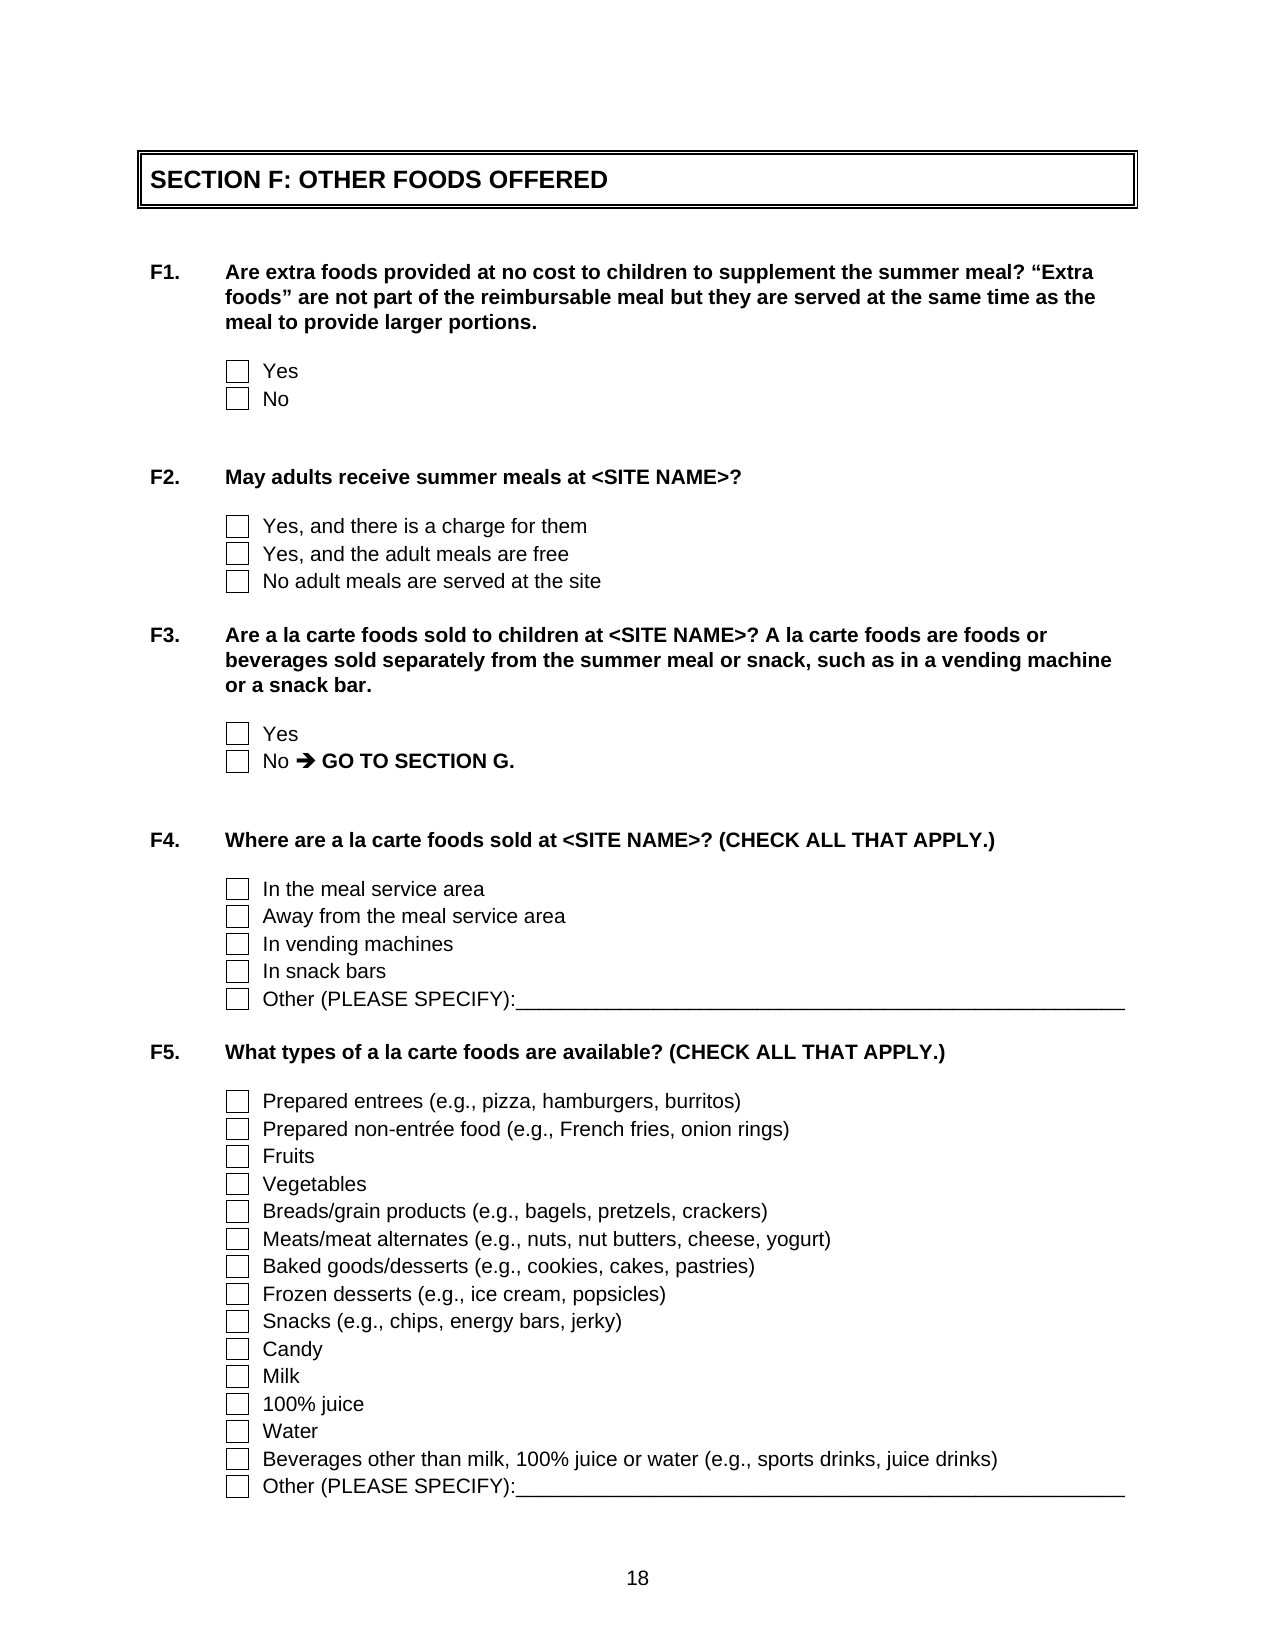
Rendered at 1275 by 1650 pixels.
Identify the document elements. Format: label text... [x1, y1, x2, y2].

text F3. Are a la carte foods sold to children at <SITE NAME>? A la carte foods are foods or beverages sold separately from the summer meal or snack, such as in a vending machine or a snack bar. [150, 621, 1125, 696]
text F5. What types of a la carte foods are available? (CHECK ALL THAT APPLY.) [150, 1039, 1125, 1064]
text Yes, and the adult meals are free [225, 541, 1125, 565]
text Vegetables [225, 1172, 1125, 1196]
text No GO TO SECTION G. [225, 749, 1125, 773]
text Away from the meal service area [225, 904, 1125, 928]
text Frozen desserts (e.g., ice cream, popsicles) [225, 1282, 1125, 1306]
text Fruits [225, 1144, 1125, 1168]
text F2. May adults receive summer meals at <SITE NAME>? [150, 464, 1125, 489]
text Beverages other than milk, 100% juice or water (e.g., sports drinks, juice drinks) [225, 1447, 1125, 1471]
text Other (PLEASE SPECIFY): [225, 987, 1125, 1011]
text Milk [225, 1364, 1125, 1388]
text Meats/meat alternates (e.g., nuts, nut butters, cheese, yogurt) [225, 1227, 1125, 1251]
text In the meal service area [225, 877, 1125, 901]
text Water [225, 1419, 1125, 1443]
text Candy [225, 1337, 1125, 1361]
text In vending machines [225, 932, 1125, 956]
text Other (PLEASE SPECIFY): [225, 1474, 1125, 1498]
text No adult meals are served at the site [225, 569, 1125, 593]
text No [225, 386, 1125, 410]
text F1. Are extra foods provided at no cost to children to supplement the summer meal? “Extra foods” are not part of the reimbursable meal but they are served at the same time as the meal to provide larger portions. [150, 259, 1125, 334]
text Snacks (e.g., chips, energy bars, jerky) [225, 1309, 1125, 1333]
text Prepared non-entrée food (e.g., French fries, onion rings) [225, 1117, 1125, 1141]
text Yes [225, 721, 1125, 745]
text Baked goods/desserts (e.g., cookies, cakes, pastries) [225, 1254, 1125, 1278]
text Breads/grain products (e.g., bagels, pretzels, crackers) [225, 1199, 1125, 1223]
text In snack bars [225, 959, 1125, 983]
text Yes [225, 359, 1125, 383]
text 100% juice [225, 1392, 1125, 1416]
text Yes, and there is a charge for them [225, 514, 1125, 538]
text Prepared entrees (e.g., pizza, hamburgers, burritos) [225, 1089, 1125, 1113]
text F4. Where are a la carte foods sold at <SITE NAME>? (CHECK ALL THAT APPLY.) [150, 827, 1125, 852]
